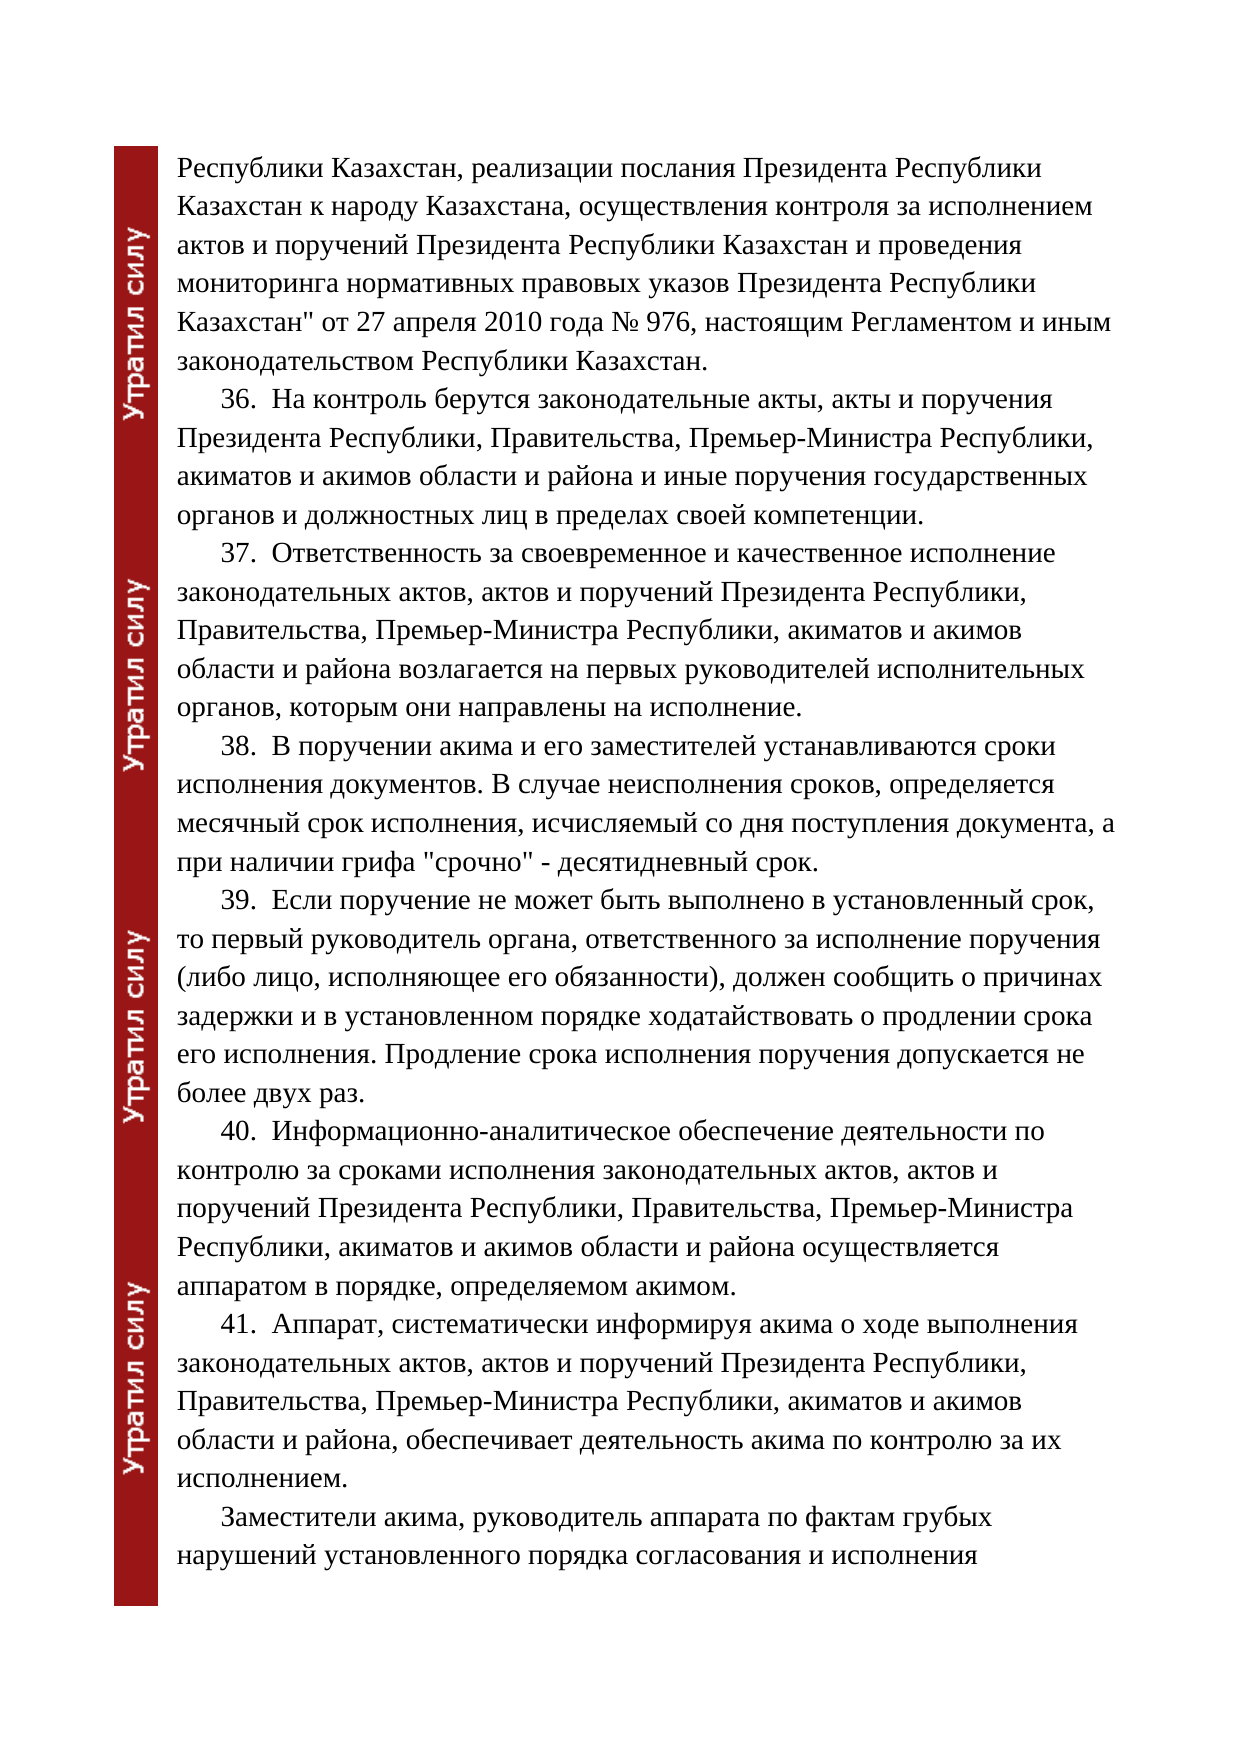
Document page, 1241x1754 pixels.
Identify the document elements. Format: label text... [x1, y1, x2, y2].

picture [114, 1571, 158, 1606]
picture [114, 146, 158, 150]
